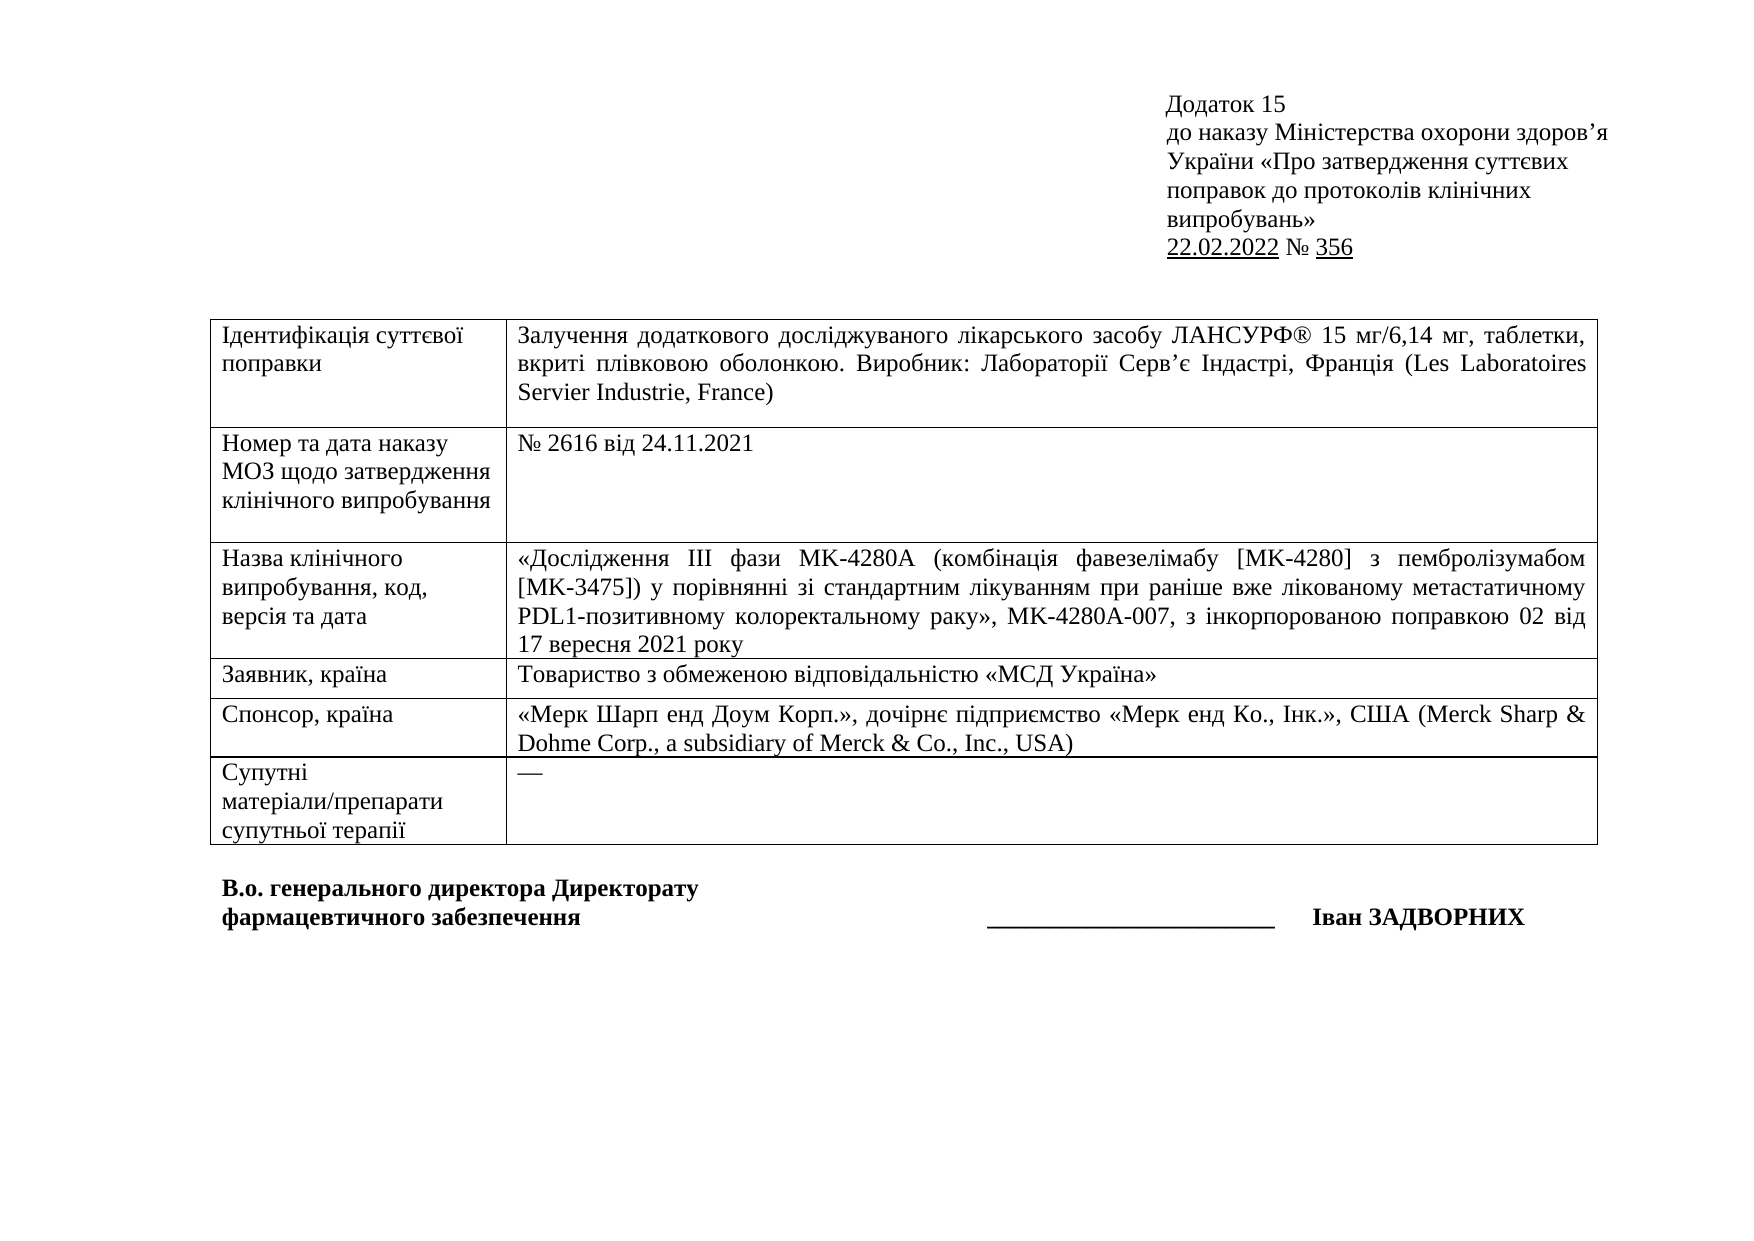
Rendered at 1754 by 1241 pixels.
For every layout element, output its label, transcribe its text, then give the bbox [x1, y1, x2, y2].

text В.о. генерального директора Директорату [222, 873, 1624, 902]
table_cell Назва клінічного випробування, код, версія та дата [211, 543, 506, 658]
table_cell Супутні матеріали/препарати супутньої терапії [211, 758, 506, 844]
table_cell «Мерк Шарп енд Доум Корп.», дочірнє підприємство «Мерк енд Ко., Інк.», США (Merck Sharp & Dohme Corp., a subsidiary of Merck & Co., Inc., USA) [507, 699, 1597, 756]
table_cell ― [507, 758, 1597, 844]
table_cell Спонсор, країна [211, 699, 506, 756]
table_header Залучення додаткового досліджуваного лікарського засобу ЛАНСУРФ® 15 мг/6,14 мг, таблетки, вкриті плівковою оболонкою. Виробник: Лабораторії Серв’є Індастрі, Франція (Les Laboratoires Servier Industrie, France) [507, 320, 1597, 427]
table_cell № 2616 від 24.11.2021 [507, 428, 1597, 542]
text фармацевтичного забезпечення _______________________ Іван ЗАДВОРНИХ [581, 902, 1624, 931]
table_cell Заявник, країна [211, 659, 506, 698]
text до наказу Міністерства охорони здоров’я України «Про затвердження суттєвих поправок до протоколів клінічних випробувань» [1167, 117, 1624, 232]
text 22.02.2022 № 356 [1167, 232, 1624, 261]
table_cell Товариство з обмеженою відповідальністю «МСД Україна» [507, 659, 1597, 698]
table_cell Номер та дата наказу МОЗ щодо затвердження клінічного випробування [211, 428, 506, 542]
table_header Ідентифікація суттєвої поправки [211, 320, 506, 427]
text Додаток 15 [222, 89, 1624, 117]
table_cell «Дослідження ІІІ фази MK-4280A (комбінація фавезелімабу [MK-4280] з пембролізумабом [MK-3475]) у порівнянні зі стандартним лікуванням при раніше вже лікованому метастатичному PDL1-позитивному колоректальному раку», MK-4280A-007, з інкорпорованою поправкою 02 від 17 вересня 2021 року [507, 543, 1597, 658]
